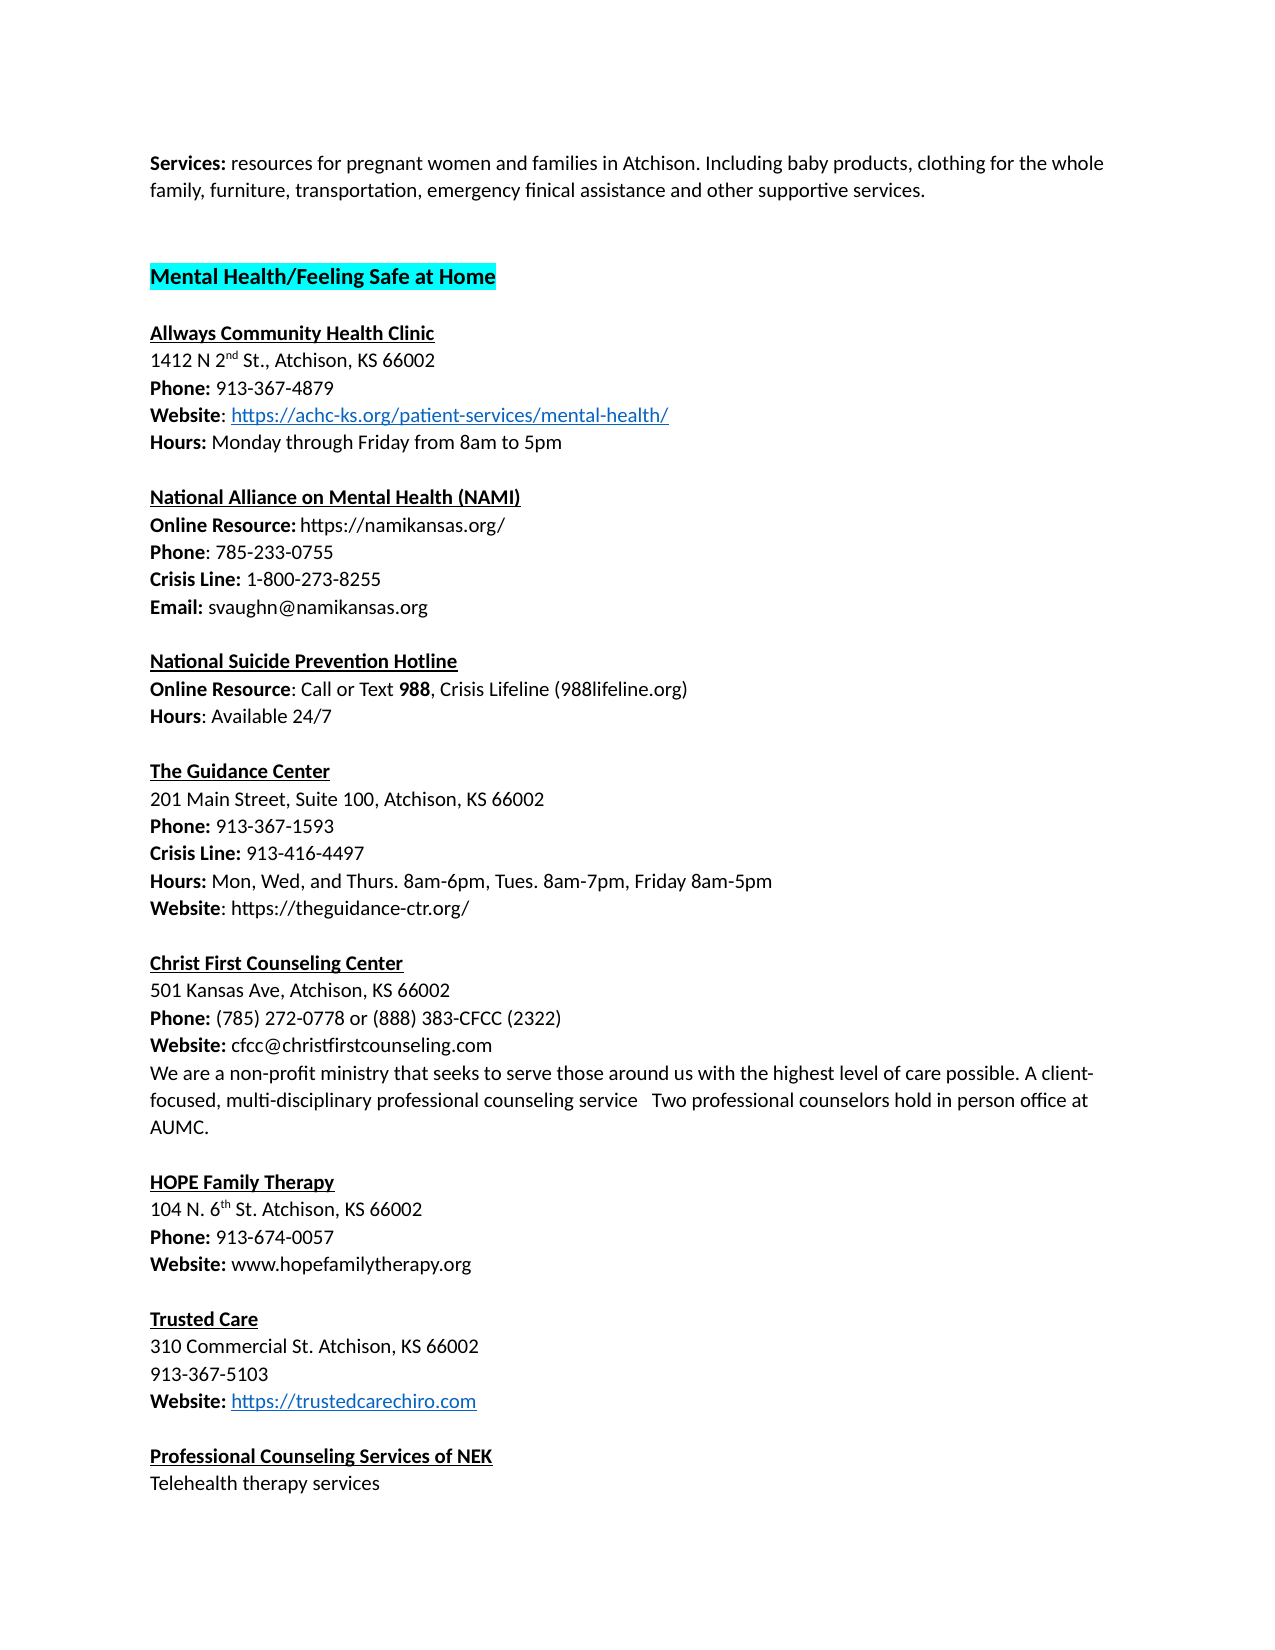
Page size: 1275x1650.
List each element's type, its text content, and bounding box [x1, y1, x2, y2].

text Online Resource: https://namikansas.org/ [150, 512, 1125, 537]
text Website: www.hopefamilytherapy.org [150, 1251, 1125, 1277]
text Crisis Line: 913-416-4497 [150, 841, 1125, 866]
text Christ First Counseling Center [150, 950, 1125, 976]
text Online Resource: Call or Text 988, Crisis Lifeline (988lifeline.org) [150, 676, 1125, 702]
text Phone: 913-367-1593 [150, 813, 1125, 838]
text National Alliance on Mental Health (NAMI) [150, 484, 1125, 510]
text 913-367-5103 [150, 1361, 1125, 1386]
text Website: https://trustedcarechiro.com [150, 1388, 1125, 1414]
text 104 N. 6th St. Atchison, KS 66002 [150, 1197, 1125, 1222]
text Website: cfcc@christfirstcounseling.com [150, 1032, 1125, 1058]
text 310 Commercial St. Atchison, KS 66002 [150, 1334, 1125, 1359]
text Hours: Available 24/7 [150, 703, 1125, 729]
text Phone: (785) 272-0778 or (888) 383-CFCC (2322) [150, 1005, 1125, 1030]
text Professional Counseling Services of NEK [150, 1443, 1125, 1469]
text Website: https://achc-ks.org/patient-services/mental-health/ [150, 402, 1125, 428]
text We are a non-profit ministry that seeks to serve those around us with the highest level of care possible. A client-focused, multi-disciplinary professional counseling service Two professional counselors hold in person office at AUMC. [150, 1060, 1125, 1140]
text Phone: 913-674-0057 [150, 1224, 1125, 1249]
text 201 Main Street, Suite 100, Atchison, KS 66002 [150, 786, 1125, 811]
text Allways Community Health Clinic [150, 320, 1125, 345]
text Services: resources for pregnant women and families in Atchison. Including baby products, clothing for the whole family, furniture, transportation, emergency finical assistance and other supportive services. [150, 150, 1125, 203]
text Hours: Mon, Wed, and Thurs. 8am-6pm, Tues. 8am-7pm, Friday 8am-5pm [150, 868, 1125, 893]
text Telehealth therapy services [150, 1471, 1125, 1496]
text Email: svaughn@namikansas.org [150, 594, 1125, 619]
text The Guidance Center [150, 758, 1125, 784]
text 1412 N 2nd St., Atchison, KS 66002 [150, 347, 1125, 373]
text Hours: Monday through Friday from 8am to 5pm [150, 429, 1125, 455]
text Trusted Care [150, 1306, 1125, 1332]
text Mental Health/Feeling Safe at Home [150, 262, 1125, 290]
text Website: https://theguidance-ctr.org/ [150, 895, 1125, 921]
text Crisis Line: 1-800-273-8255 [150, 567, 1125, 592]
text National Suicide Prevention Hotline [150, 649, 1125, 674]
text Phone: 785-233-0755 [150, 539, 1125, 564]
text HOPE Family Therapy [150, 1169, 1125, 1195]
text 501 Kansas Ave, Atchison, KS 66002 [150, 977, 1125, 1003]
text Phone: 913-367-4879 [150, 375, 1125, 400]
